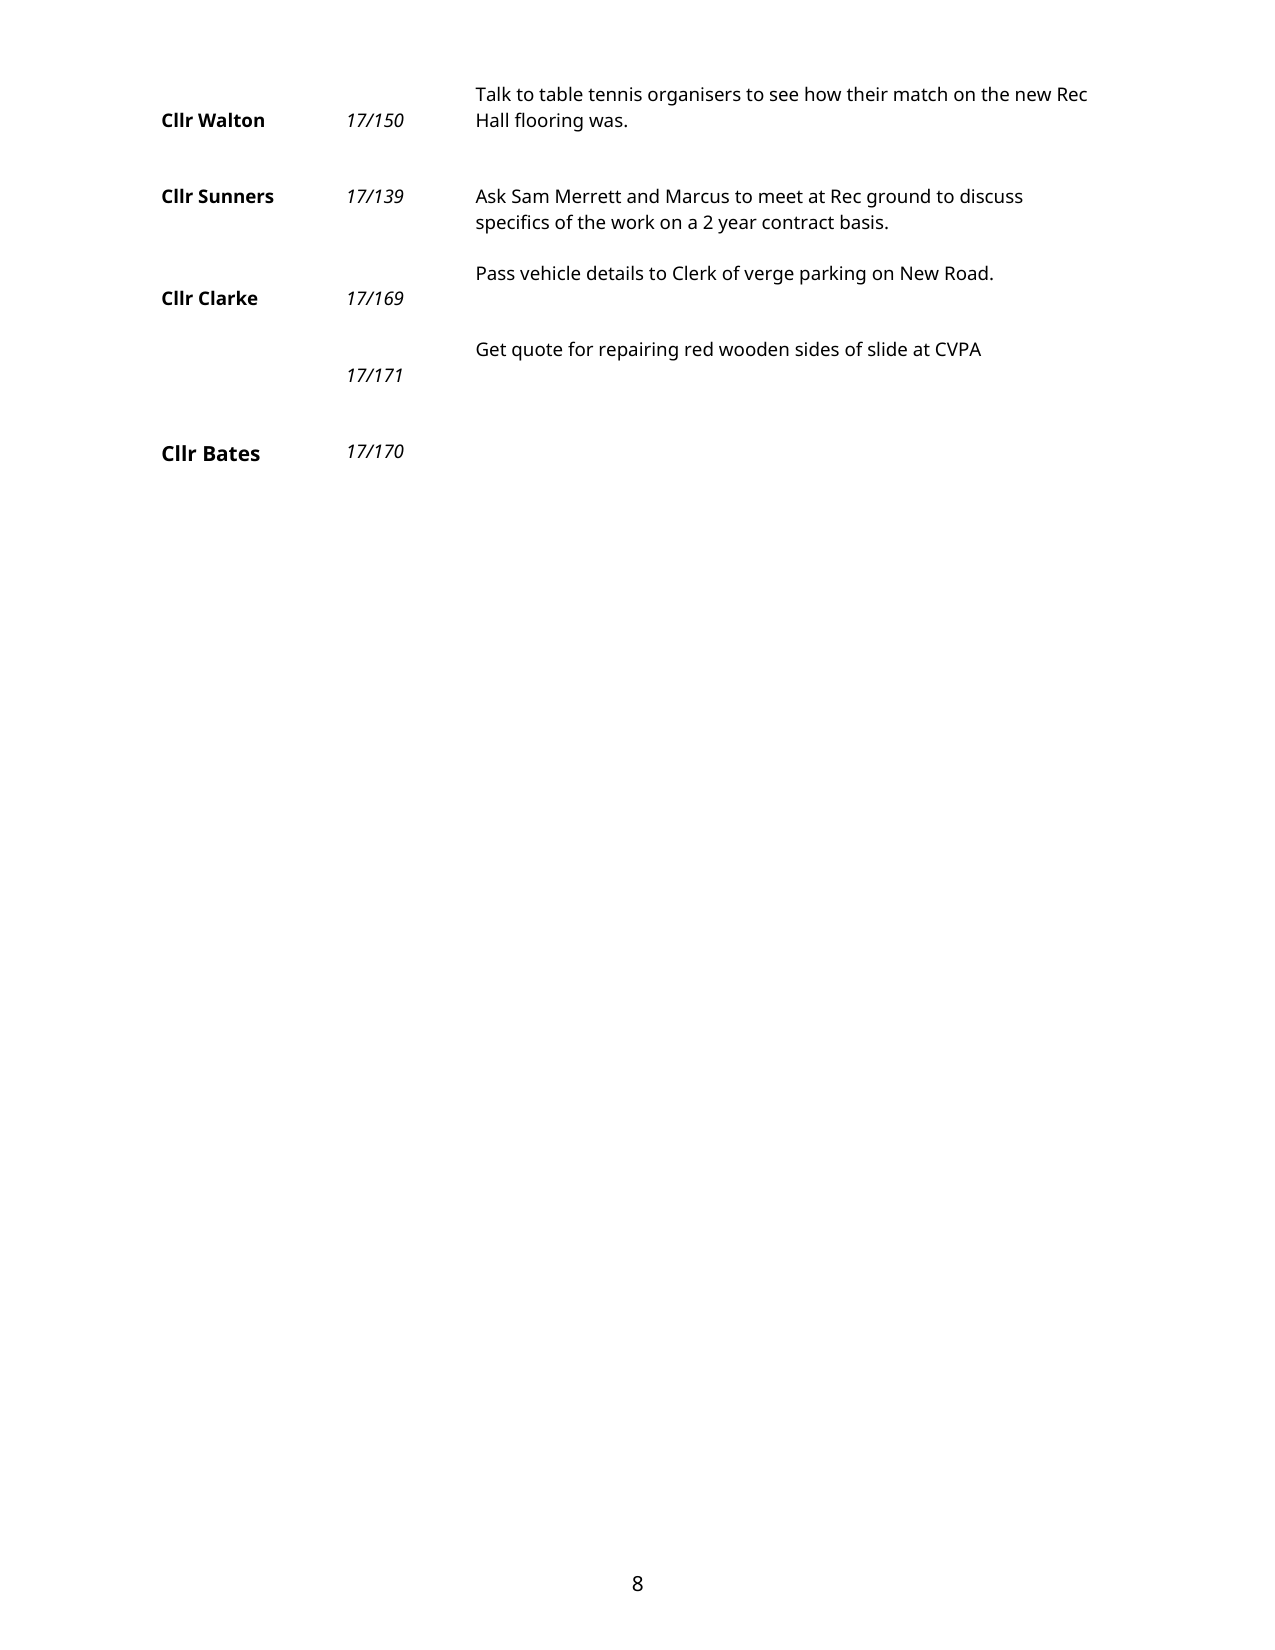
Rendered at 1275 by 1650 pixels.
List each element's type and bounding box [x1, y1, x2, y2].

table_cell [150, 82, 334, 493]
table_cell [334, 82, 464, 493]
table_cell [464, 82, 1113, 493]
